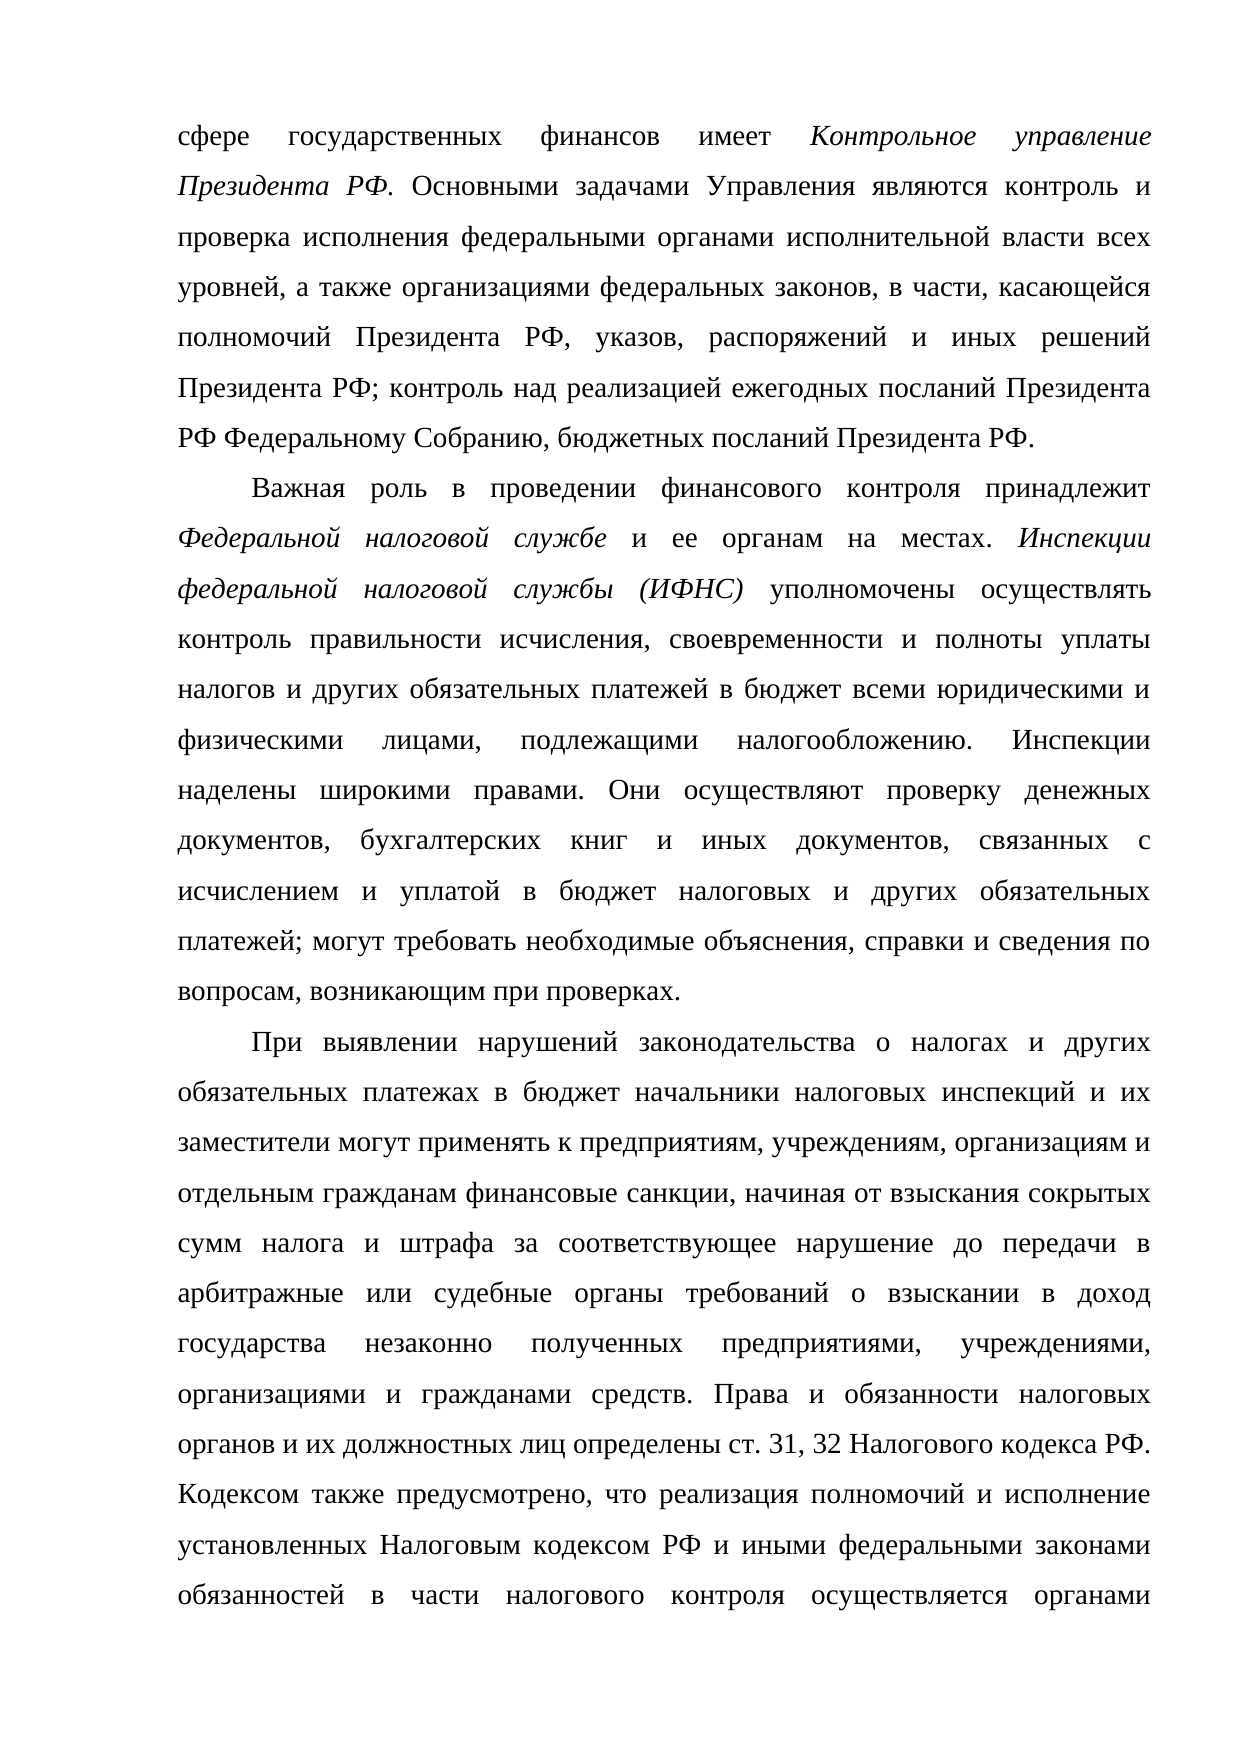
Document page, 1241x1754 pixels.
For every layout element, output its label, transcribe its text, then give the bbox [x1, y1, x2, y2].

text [177, 1024, 1152, 1611]
text Важная роль в проведении финансового контроля принадлежит Федеральной налоговой службе и ее органам на местах. Инспекции федеральной налоговой службы (ИФНС) уполномочены осуществлять контроль правильности исчисления, своевременности и полноты уплаты налогов и других обязательных платежей в бюджет всеми юридическими и физическими лицами, подлежащими налогообложению. Инспекции наделены широкими правами. Они осуществляют проверку денежных документов, бухгалтерских книг и иных документов, связанных с исчислением и уплатой в бюджет налоговых и других обязательных платежей; могут требовать необходимые объяснения, справки и сведения по вопросам, возникающим при проверках. [177, 470, 1152, 1007]
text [177, 118, 1152, 453]
